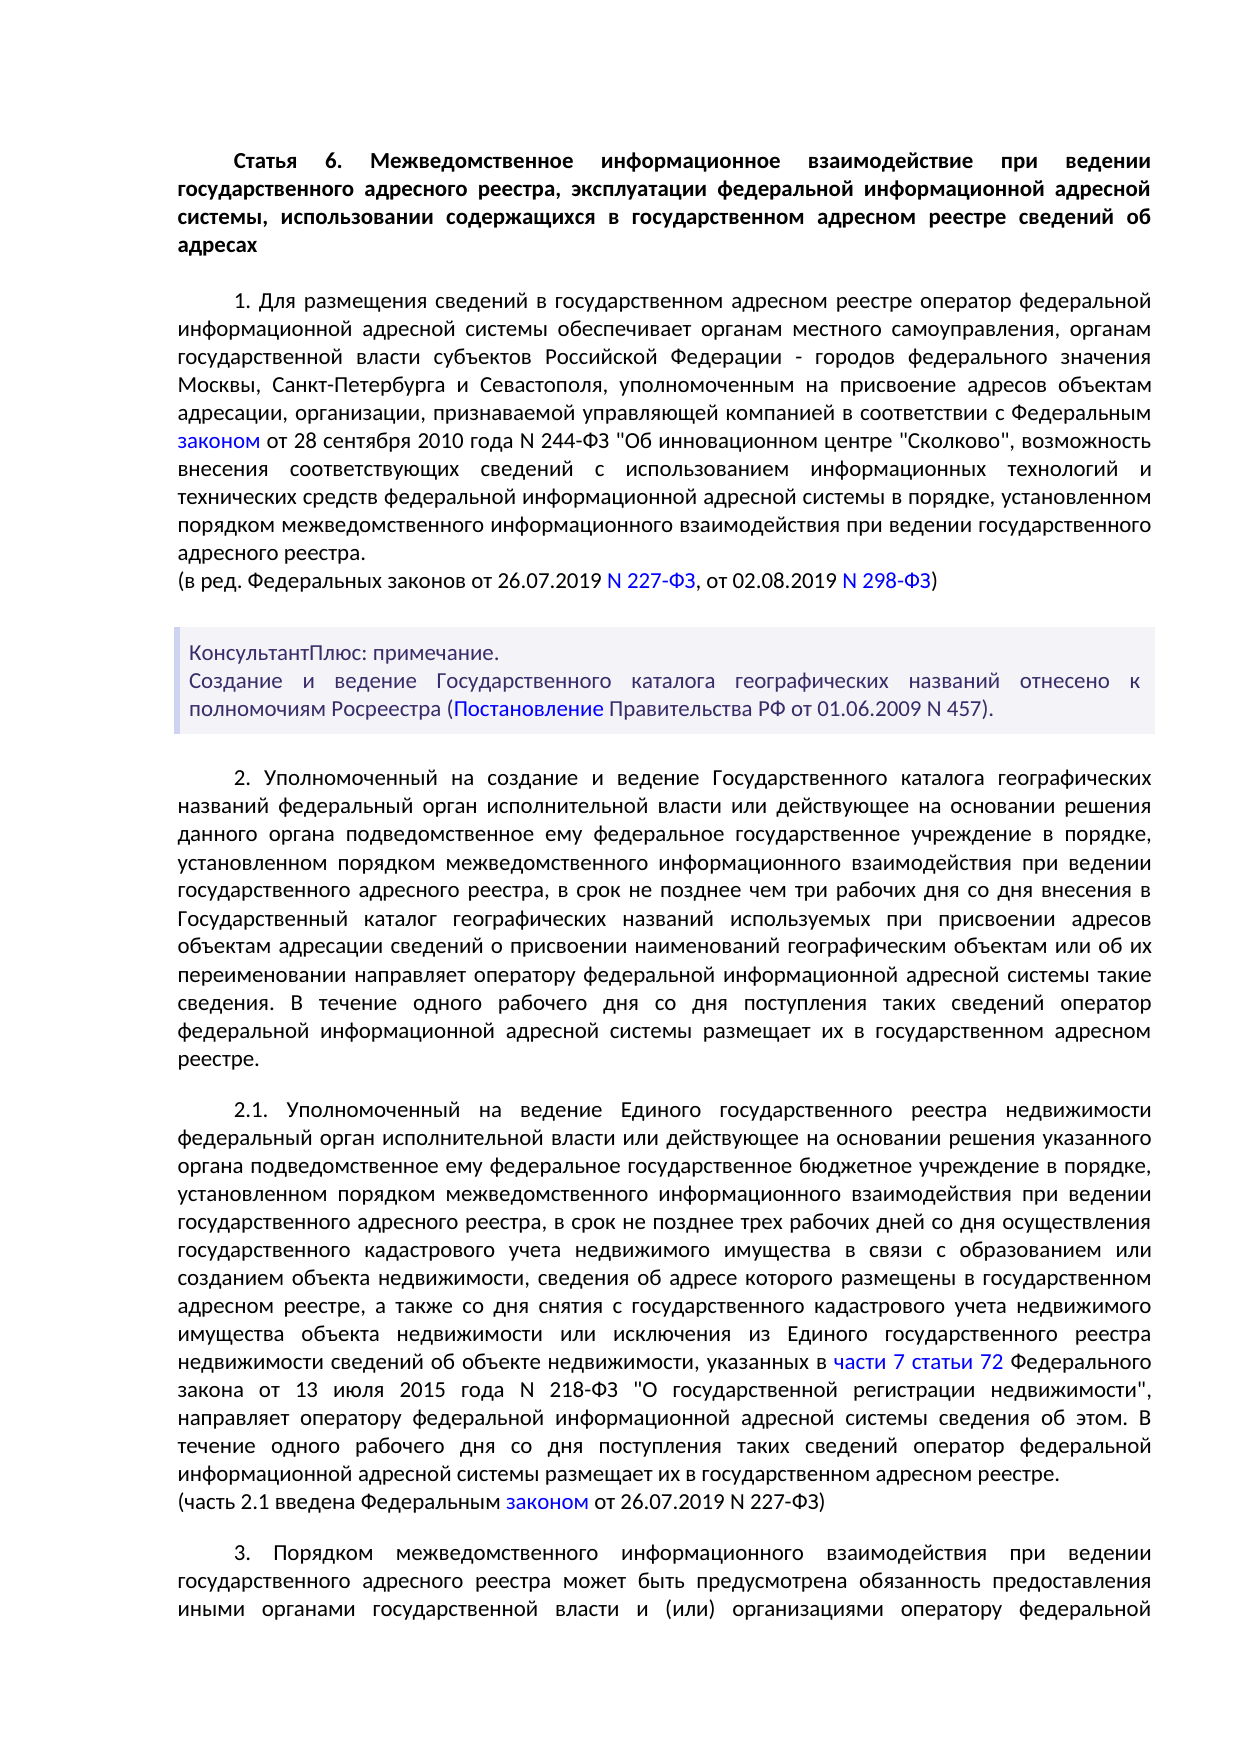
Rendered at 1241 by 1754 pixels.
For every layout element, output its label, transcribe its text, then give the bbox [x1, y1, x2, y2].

text 2.1. Уполномоченный на ведение Единого государственного реестра недвижимости федеральный орган исполнительной власти или действующее на основании решения указанного органа подведомственное ему федеральное государственное бюджетное учреждение в порядке, установленном порядком межведомственного информационного взаимодействия при ведении государственного адресного реестра, в срок не позднее трех рабочих дней со дня осуществления государственного кадастрового учета недвижимого имущества в связи с образованием или созданием объекта недвижимости, сведения об адресе которого размещены в государственном адресном реестре, а также со дня снятия с государственного кадастрового учета недвижимого имущества объекта недвижимости или исключения из Единого государственного реестра недвижимости сведений об объекте недвижимости, указанных в части 7 статьи 72 Федерального закона от 13 июля 2015 года N 218-ФЗ "О государственной регистрации недвижимости", направляет оператору федеральной информационной адресной системы сведения об этом. В течение одного рабочего дня со дня поступления таких сведений оператор федеральной информационной адресной системы размещает их в государственном адресном реестре. [177, 1095, 1152, 1487]
table_header КонсультантПлюс: примечание. Создание и ведение Государственного каталога географических названий отнесено к полномочиям Росреестра (Постановление Правительства РФ от 01.06.2009 N 457). [180, 627, 1149, 734]
text (в ред. Федеральных законов от 26.07.2019 N 227-ФЗ, от 02.08.2019 N 298-ФЗ) [177, 566, 1152, 594]
text (часть 2.1 введена Федеральным законом от 26.07.2019 N 227-ФЗ) [177, 1487, 1152, 1515]
title Статья 6. Межведомственное информационное взаимодействие при ведении государственного адресного реестра, эксплуатации федеральной информационной адресной системы, использовании содержащихся в государственном адресном реестре сведений об адресах [177, 146, 1152, 258]
text 2. Уполномоченный на создание и ведение Государственного каталога географических названий федеральный орган исполнительной власти или действующее на основании решения данного органа подведомственное ему федеральное государственное учреждение в порядке, установленном порядком межведомственного информационного взаимодействия при ведении государственного адресного реестра, в срок не позднее чем три рабочих дня со дня внесения в Государственный каталог географических названий используемых при присвоении адресов объектам адресации сведений о присвоении наименований географическим объектам или об их переименовании направляет оператору федеральной информационной адресной системы такие сведения. В течение одного рабочего дня со дня поступления таких сведений оператор федеральной информационной адресной системы размещает их в государственном адресном реестре. [177, 763, 1152, 1072]
text 1. Для размещения сведений в государственном адресном реестре оператор федеральной информационной адресной системы обеспечивает органам местного самоуправления, органам государственной власти субъектов Российской Федерации - городов федерального значения Москвы, Санкт-Петербурга и Севастополя, уполномоченным на присвоение адресов объектам адресации, организации, признаваемой управляющей компанией в соответствии с Федеральным законом от 28 сентября 2010 года N 244-ФЗ "Об инновационном центре "Сколково", возможность внесения соответствующих сведений с использованием информационных технологий и технических средств федеральной информационной адресной системы в порядке, установленном порядком межведомственного информационного взаимодействия при ведении государственного адресного реестра. [177, 286, 1152, 566]
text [177, 1538, 1152, 1622]
